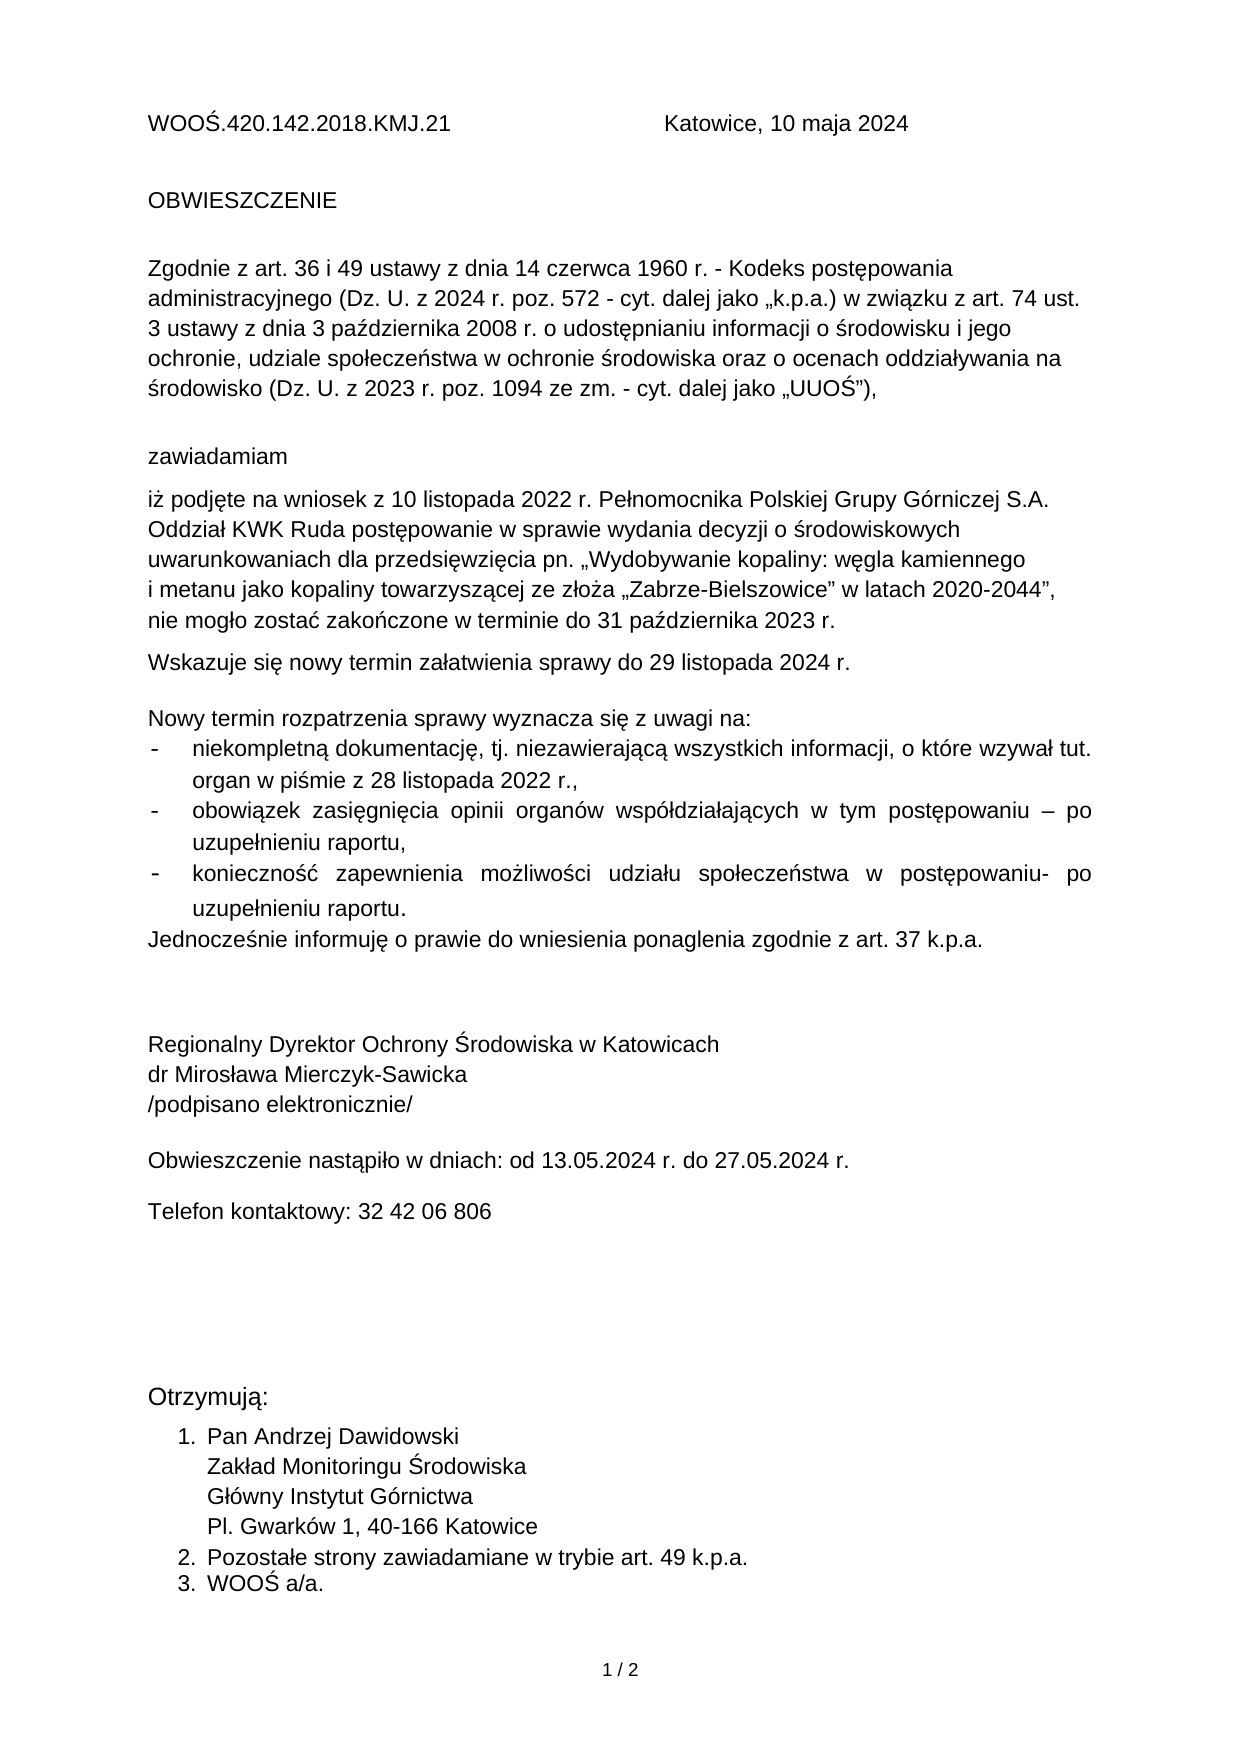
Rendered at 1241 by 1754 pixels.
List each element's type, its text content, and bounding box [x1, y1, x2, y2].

text dr Mirosława Mierczyk-Sawicka [148, 1061, 1092, 1087]
text Główny Instytut Górnictwa [207, 1483, 1092, 1509]
list Pozostałe strony zawiadamiane w trybie art. 49 k.p.a. [177, 1543, 1092, 1570]
text Zgodnie z art. 36 i 49 ustawy z dnia 14 czerwca 1960 r. - Kodeks postępowania administracyjnego (Dz. U. z 2024 r. poz. 572 - cyt. dalej jako „k.p.a.) w związku z art. 74 ust. 3 ustawy z dnia 3 października 2008 r. o udostępnianiu informacji o środowisku i jego ochronie, udziale społeczeństwa w ochronie środowiska oraz o ocenach oddziaływania na środowisko (Dz. U. z 2023 r. poz. 1094 ze zm. - cyt. dalej jako „UUOŚ”), [148, 254, 1092, 402]
list WOOŚ a/a. [177, 1570, 1092, 1596]
text iż podjęte na wniosek z 10 listopada 2022 r. Pełnomocnika Polskiej Grupy Górniczej S.A. Oddział KWK Ruda postępowanie w sprawie wydania decyzji o środowiskowych uwarunkowaniach dla przedsięwzięcia pn. „Wydobywanie kopaliny: węgla kamiennego i metanu jako kopaliny towarzyszącej ze złoża „Zabrze-Bielszowice” w latach 2020-2044”, nie mogło zostać zakończone w terminie do 31 października 2023 r. [148, 486, 1092, 633]
text Obwieszczenie nastąpiło w dniach: od 13.05.2024 r. do 27.05.2024 r. [148, 1147, 1088, 1173]
text Otrzymują: [148, 1387, 1092, 1410]
text Pl. Gwarków 1, 40-166 Katowice [207, 1513, 1092, 1540]
list niekompletną dokumentację, tj. niezawierającą wszystkich informacji, o które wzywał tut. organ w piśmie z 28 listopada 2022 r., [148, 735, 1092, 793]
text Telefon kontaktowy: 32 42 06 806 [148, 1198, 1092, 1224]
text WOOŚ.420.142.2018.KMJ.21 Katowice, 10 maja 2024 [148, 110, 1092, 137]
list obowiązek zasięgnięcia opinii organów współdziałających w tym postępowaniu – po uzupełnieniu raportu, [148, 797, 1092, 856]
text Jednocześnie informuję o prawie do wniesienia ponaglenia zgodnie z art. 37 k.p.a. [148, 926, 1092, 952]
list konieczność zapewnienia możliwości udziału społeczeństwa w postępowaniu- po uzupełnieniu raportu. [148, 859, 1092, 921]
text zawiadamiam [148, 443, 1092, 469]
text Nowy termin rozpatrzenia sprawy wyznacza się z uwagi na: [148, 704, 1092, 731]
text Wskazuje się nowy termin załatwienia sprawy do 29 listopada 2024 r. [148, 649, 1092, 676]
subtitle OBWIESZCZENIE [148, 187, 1122, 213]
text Zakład Monitoringu Środowiska [207, 1453, 1092, 1479]
text /podpisano elektronicznie/ [148, 1091, 1088, 1118]
list Pan Andrzej Dawidowski [177, 1423, 1092, 1449]
text Regionalny Dyrektor Ochrony Środowiska w Katowicach [148, 1031, 1092, 1057]
